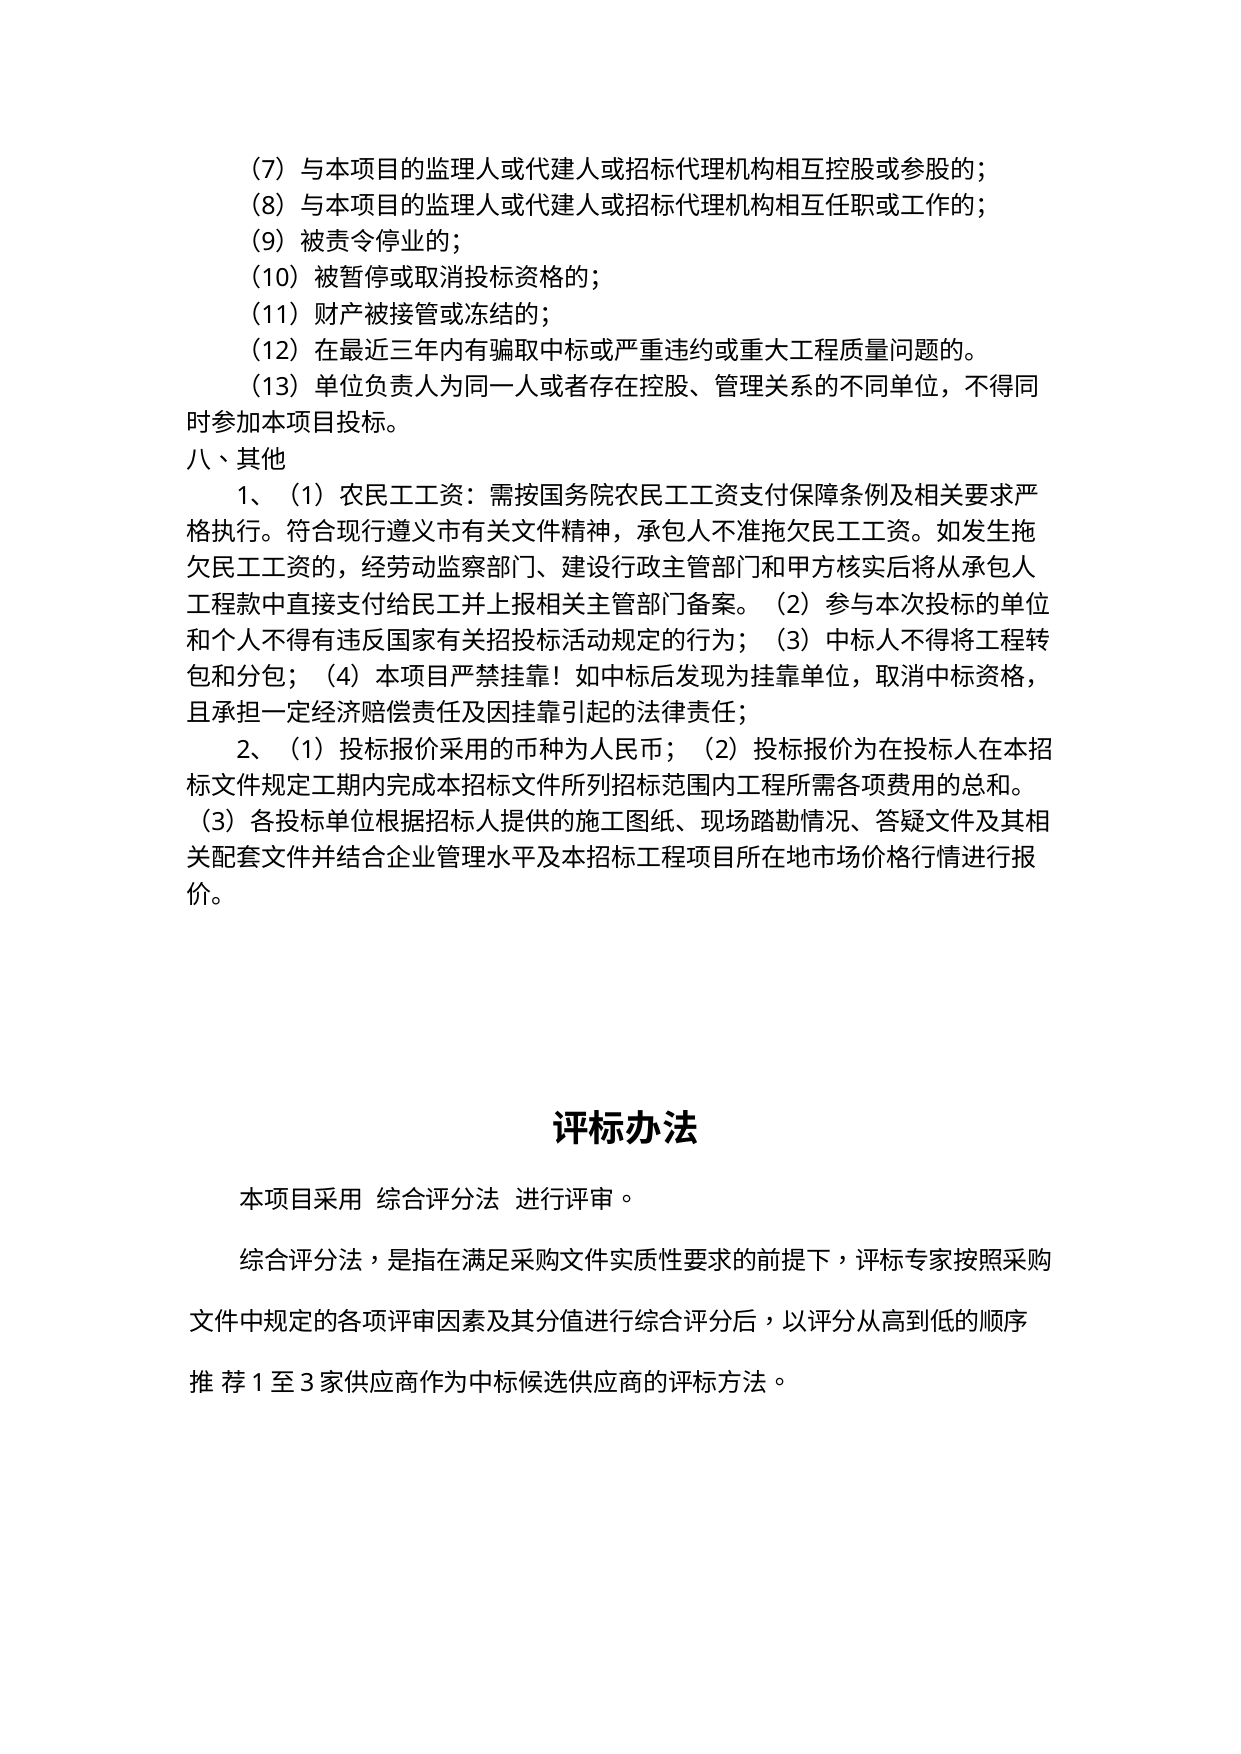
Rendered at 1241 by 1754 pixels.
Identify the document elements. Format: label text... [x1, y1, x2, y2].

text 本项目采用 综合评分法 进行评审。 [239, 1183, 1054, 1214]
text （8）与本项目的监理人或代建人或招标代理机构相互任职或工作的； [186, 185, 1054, 222]
text 评标办法 [552, 1103, 1054, 1151]
text 综合评分法，是指在满足采购文件实质性要求的前提下，评标专家按照采购 文件中规定的各项评审因素及其分值进行综合评分后，以评分从高到低的顺序推 荐1至3家供应商作为中标候选供应商的评标方法。 [189, 1243, 1053, 1399]
text 2、（1）投标报价采用的币种为人民币；（2）投标报价为在投标人在本招标文件规定工期内完成本招标文件所列招标范围内工程所需各项费用的总和。（3）各投标单位根据招标人提供的施工图纸、现场踏勘情况、答疑文件及其相关配套文件并结合企业管理水平及本招标工程项目所在地市场价格行情进行报价。 [186, 729, 1054, 910]
text （12）在最近三年内有骗取中标或严重违约或重大工程质量问题的。 [186, 330, 1054, 367]
text （10）被暂停或取消投标资格的； [186, 258, 1054, 294]
text （9）被责令停业的； [186, 222, 1054, 258]
text 1、（1）农民工工资：需按国务院农民工工资支付保障条例及相关要求严格执行。符合现行遵义市有关文件精神，承包人不准拖欠民工工资。如发生拖欠民工工资的，经劳动监察部门、建设行政主管部门和甲方核实后将从承包人工程款中直接支付给民工并上报相关主管部门备案。（2）参与本次投标的单位和个人不得有违反国家有关招投标活动规定的行为；（3）中标人不得将工程转包和分包；（4）本项目严禁挂靠！如中标后发现为挂靠单位，取消中标资格，且承担一定经济赔偿责任及因挂靠引起的法律责任； [186, 475, 1054, 729]
text （11）财产被接管或冻结的； [186, 294, 1054, 330]
text （7）与本项目的监理人或代建人或招标代理机构相互控股或参股的； [186, 149, 1054, 185]
text 八、其他 [186, 439, 1054, 475]
text （13）单位负责人为同一人或者存在控股、管理关系的不同单位，不得同时参加本项目投标。 [186, 367, 1054, 439]
